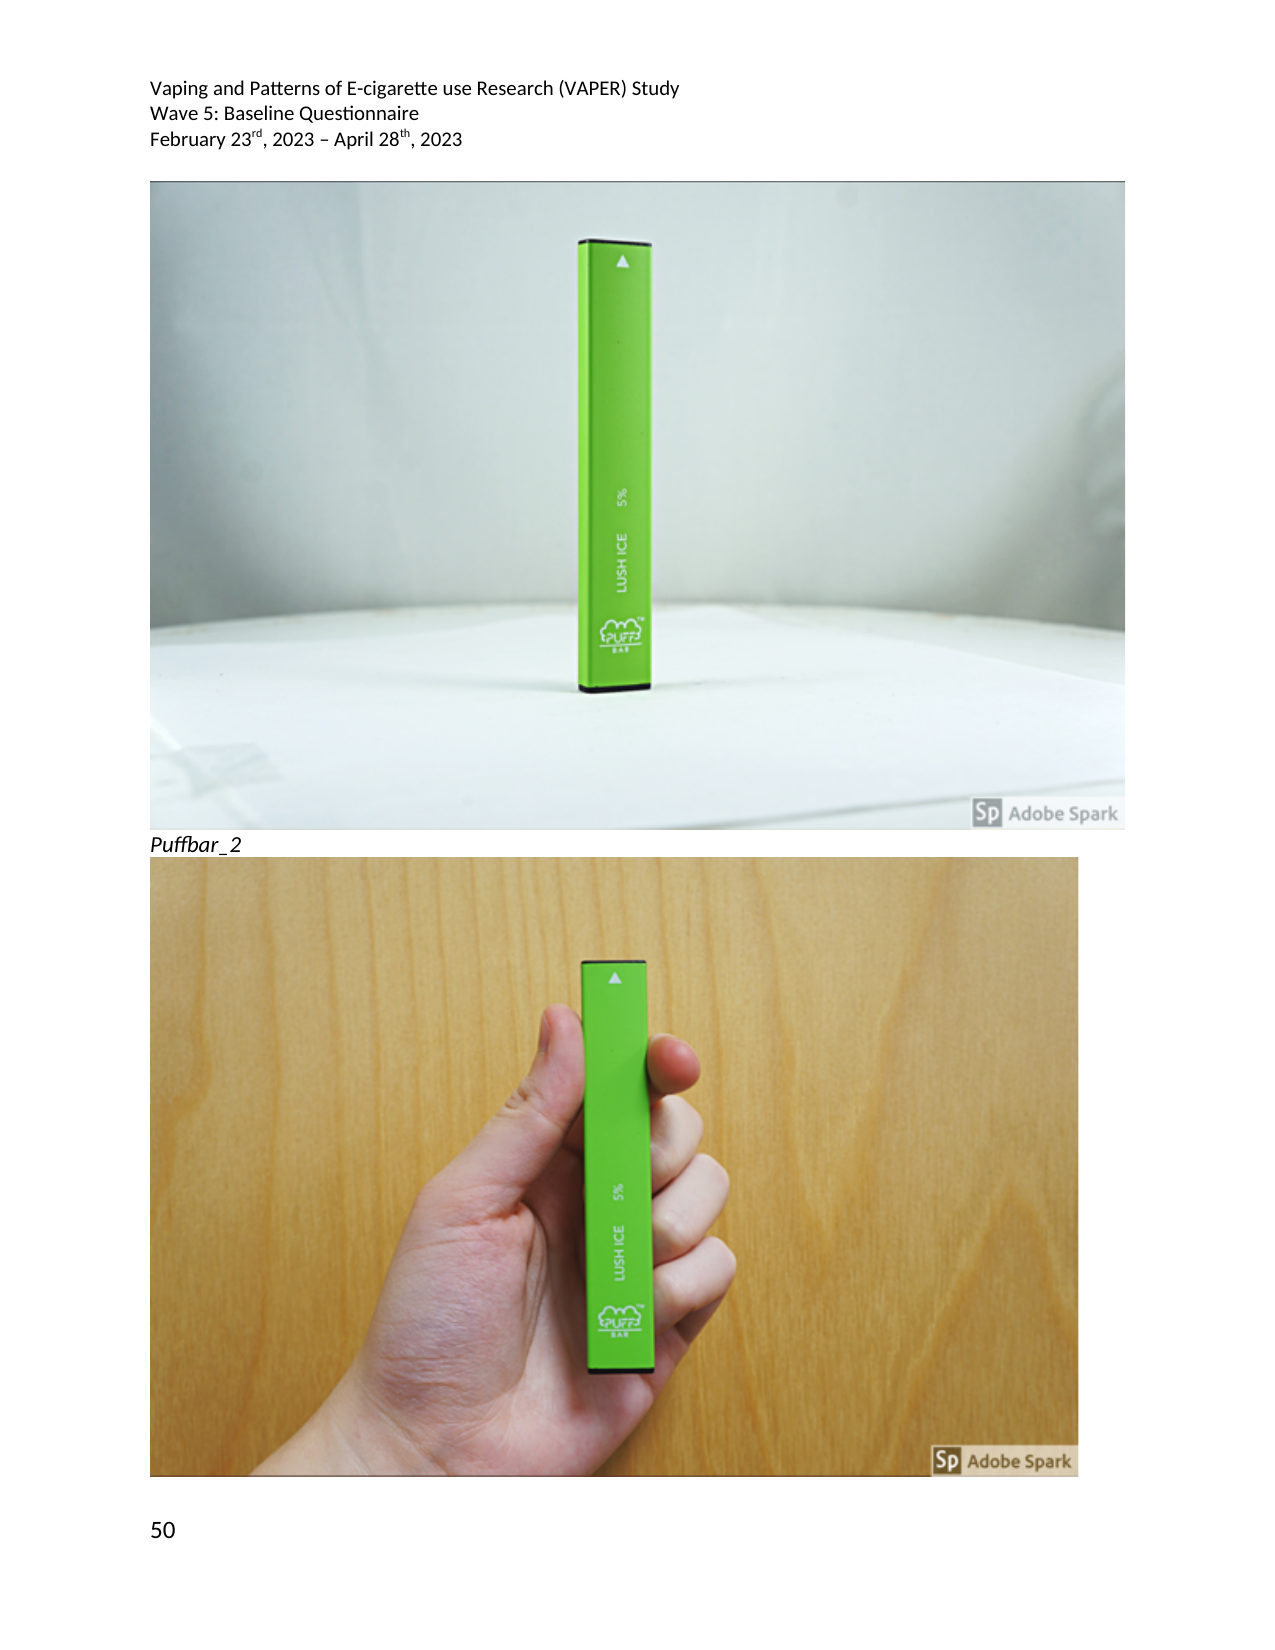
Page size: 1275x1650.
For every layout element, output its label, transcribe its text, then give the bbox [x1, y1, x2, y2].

picture [150, 857, 1079, 1477]
text Puffbar_2 [150, 830, 1125, 858]
picture [150, 181, 1125, 830]
